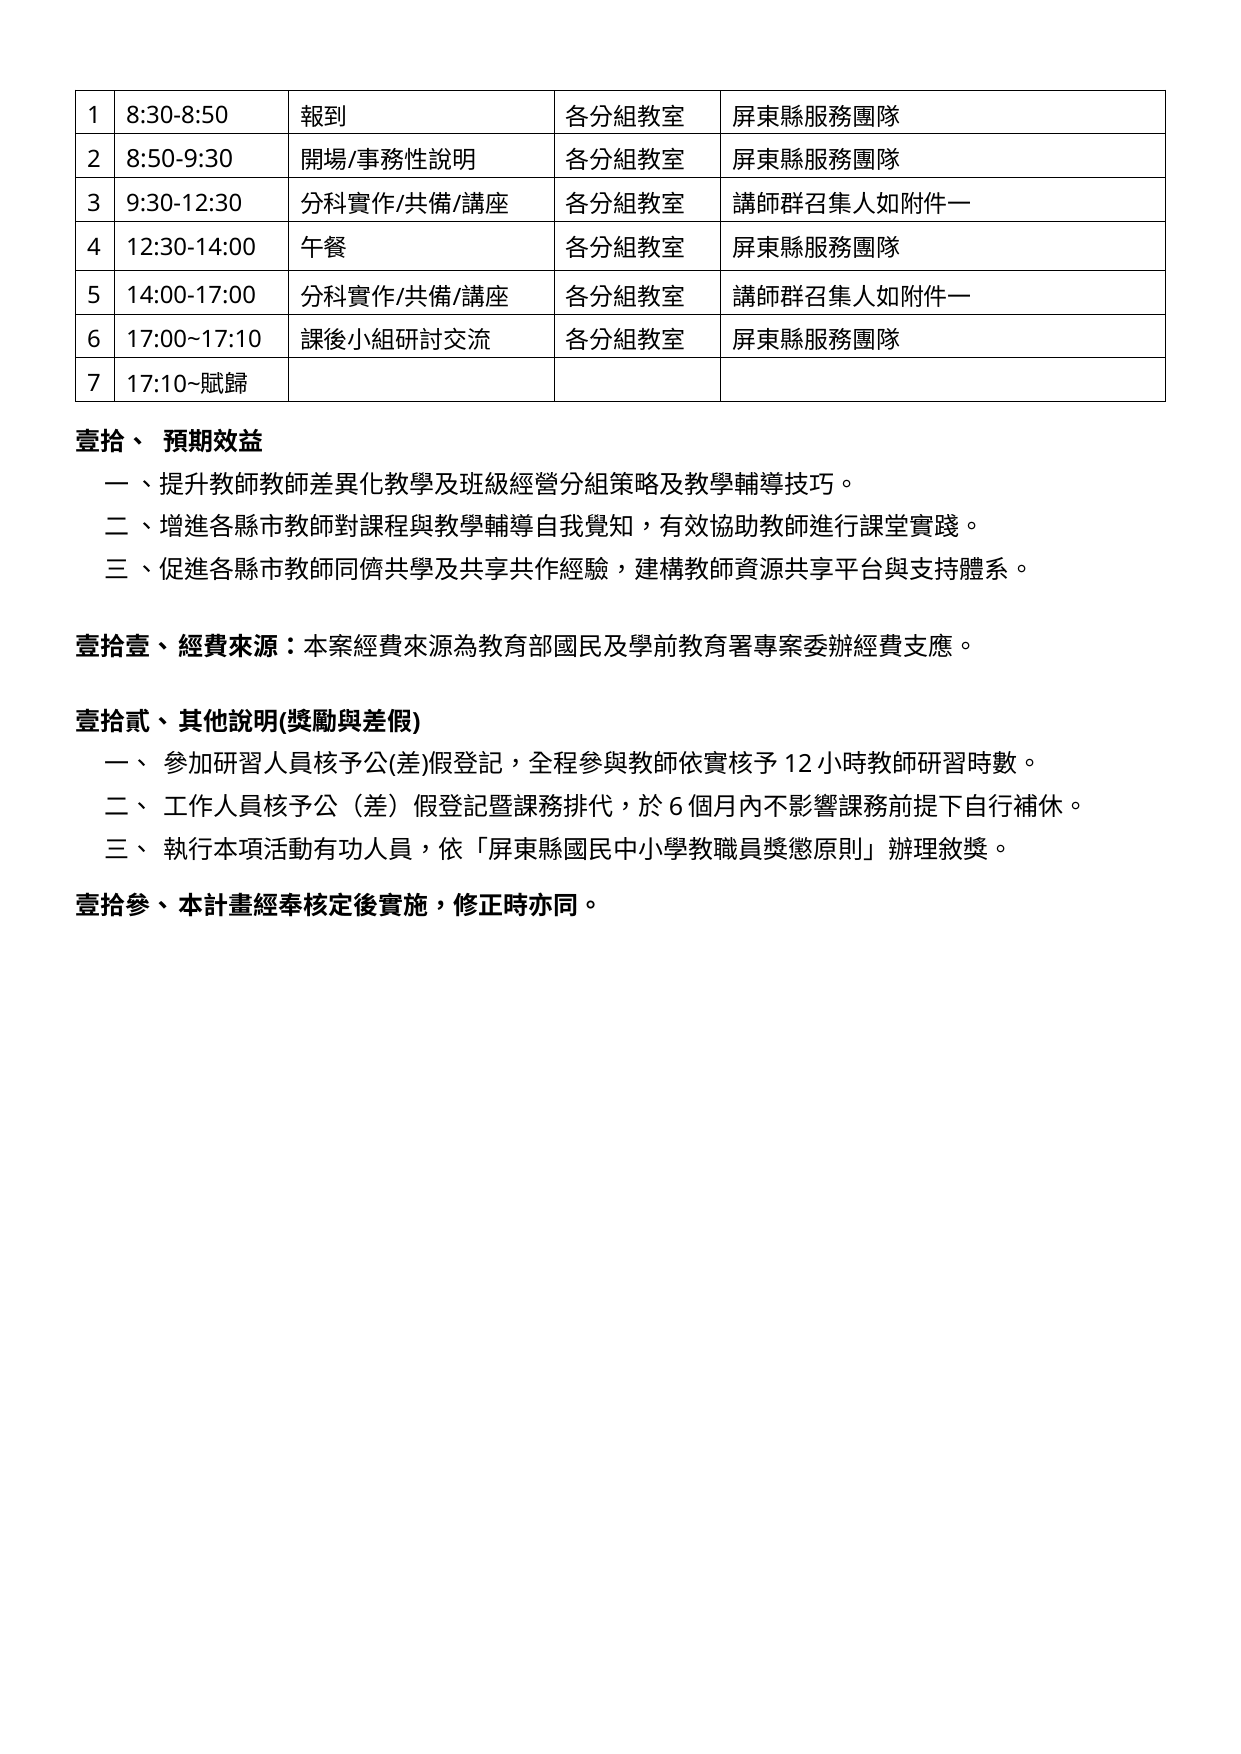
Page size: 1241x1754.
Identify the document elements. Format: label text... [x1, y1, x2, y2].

table_cell 午餐 [289, 222, 554, 270]
table_cell 各分組教室 [555, 178, 720, 221]
table_cell 講師群召集人如附件一 [721, 178, 1165, 221]
table_cell 各分組教室 [555, 271, 720, 313]
table_cell 17:10~賦歸 [115, 358, 288, 401]
list 、增進各縣市教師對課程與教學輔導自我覺知，有效協助教師進行課堂實踐。 [104, 506, 1144, 544]
table_cell 各分組教室 [555, 134, 720, 177]
list 本計畫經奉核定後實施，修正時亦同。 [75, 885, 1165, 922]
table_cell 分科實作/共備/講座 [289, 178, 554, 221]
list 預期效益 [75, 421, 1165, 458]
table_cell 屏東縣服務團隊 [721, 134, 1165, 177]
table_cell [721, 358, 1165, 401]
table_cell 報到 [289, 91, 554, 133]
list 工作人員核予公（差）假登記暨課務排代，於6個月內不影響課務前提下自行補休。 [104, 786, 1165, 823]
list 、提升教師教師差異化教學及班級經營分組策略及教學輔導技巧。 [104, 463, 1144, 501]
table_cell 7 [76, 358, 114, 401]
table_cell 講師群召集人如附件一 [721, 271, 1165, 313]
table_cell 1 [76, 91, 114, 133]
table_cell [289, 358, 554, 401]
list 經費來源：本案經費來源為教育部國民及學前教育署專案委辦經費支應。 [75, 626, 1165, 663]
table_cell 開場/事務性說明 [289, 134, 554, 177]
table_cell 17:00~17:10 [115, 315, 288, 357]
table_cell 9:30-12:30 [115, 178, 288, 221]
table_cell 8:30-8:50 [115, 91, 288, 133]
list 參加研習人員核予公(差)假登記，全程參與教師依實核予12小時教師研習時數。 [104, 743, 1165, 781]
table_cell 各分組教室 [555, 222, 720, 270]
table_cell 4 [76, 222, 114, 270]
list 其他說明(獎勵與差假) [75, 701, 1165, 738]
table_cell 課後小組研討交流 [289, 315, 554, 357]
table_cell 5 [76, 271, 114, 313]
table_cell 屏東縣服務團隊 [721, 315, 1165, 357]
table_cell 3 [76, 178, 114, 221]
table_cell 屏東縣服務團隊 [721, 91, 1165, 133]
table_cell 屏東縣服務團隊 [721, 222, 1165, 270]
table_cell 14:00-17:00 [115, 271, 288, 313]
list 、促進各縣市教師同儕共學及共享共作經驗，建構教師資源共享平台與支持體系。 [104, 549, 1144, 586]
table_cell 各分組教室 [555, 315, 720, 357]
list 執行本項活動有功人員，依「屏東縣國民中小學教職員獎懲原則」辦理敘獎。 [104, 829, 1165, 866]
table_cell 12:30-14:00 [115, 222, 288, 270]
table_cell 6 [76, 315, 114, 357]
table_cell 各分組教室 [555, 91, 720, 133]
table_cell 分科實作/共備/講座 [289, 271, 554, 313]
table_cell [555, 358, 720, 401]
table_cell 8:50-9:30 [115, 134, 288, 177]
table_cell 2 [76, 134, 114, 177]
